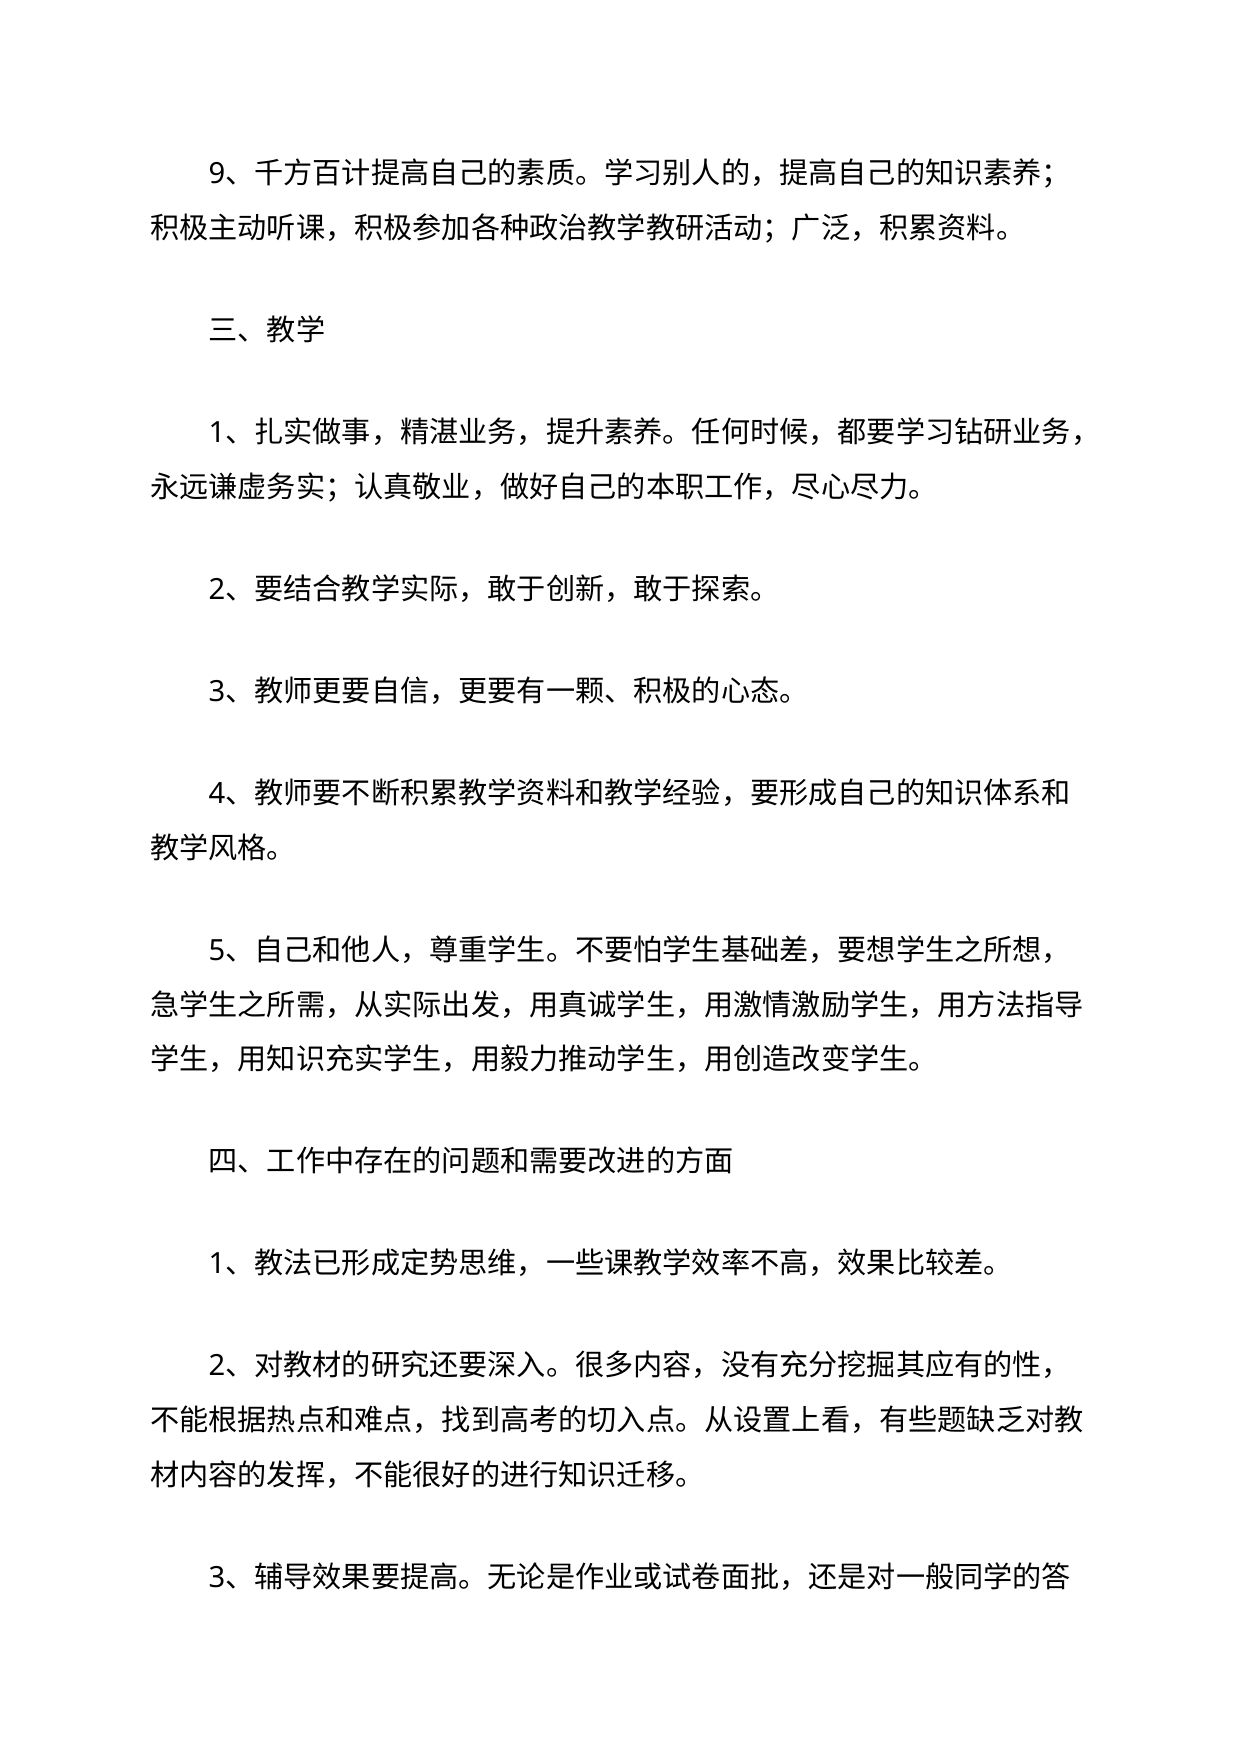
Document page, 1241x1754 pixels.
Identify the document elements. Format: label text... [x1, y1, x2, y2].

text 四、工作中存在的问题和需要改进的方面 [150, 1138, 1090, 1180]
text 1、教法已形成定势思维，一些课教学效率不高，效果比较差。 [150, 1239, 1090, 1282]
text 3、教师更要自信，更要有一颗、积极的心态。 [150, 667, 1090, 710]
text 4、教师要不断积累教学资料和教学经验，要形成自己的知识体系和教学风格。 [150, 769, 1090, 867]
text 1、扎实做事，精湛业务，提升素养。任何时候，都要学习钻研业务，永远谦虚务实；认真敬业，做好自己的本职工作，尽心尽力。 [150, 408, 1090, 506]
text 2、要结合教学实际，敢于创新，敢于探索。 [150, 565, 1090, 608]
text 2、对教材的研究还要深入。很多内容，没有充分挖掘其应有的性，不能根据热点和难点，找到高考的切入点。从设置上看，有些题缺乏对教材内容的发挥，不能很好的进行知识迁移。 [150, 1341, 1090, 1494]
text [150, 1553, 1090, 1596]
text 三、教学 [150, 307, 1090, 349]
text 9、千方百计提高自己的素质。学习别人的，提高自己的知识素养；积极主动听课，积极参加各种政治教学教研活动；广泛，积累资料。 [150, 150, 1090, 247]
text 5、自己和他人，尊重学生。不要怕学生基础差，要想学生之所想，急学生之所需，从实际出发，用真诚学生，用激情激励学生，用方法指导学生，用知识充实学生，用毅力推动学生，用创造改变学生。 [150, 926, 1090, 1078]
